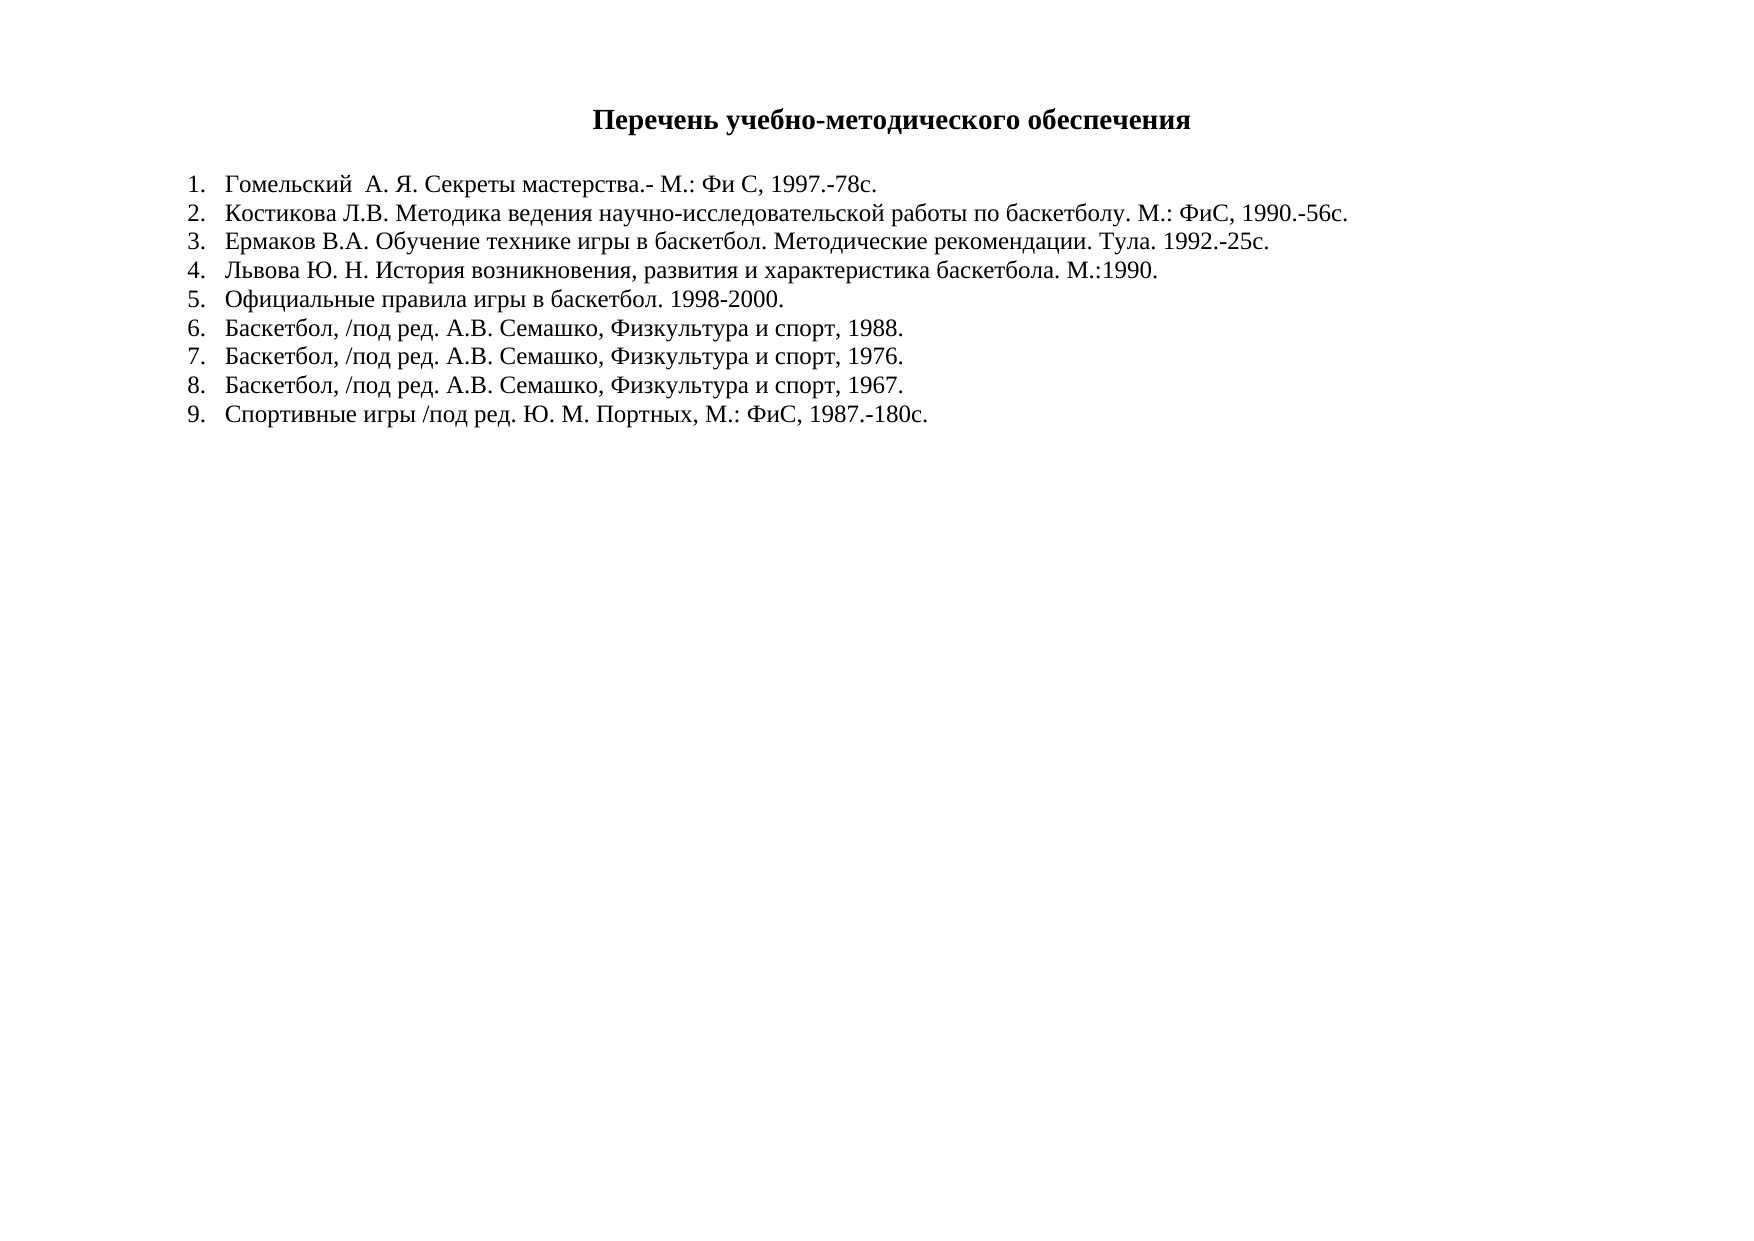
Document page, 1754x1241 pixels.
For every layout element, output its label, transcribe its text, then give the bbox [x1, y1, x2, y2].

list Ермаков В.А. Обучение технике игры в баскетбол. Методические рекомендации. Тула. 1992.-25с. [187, 226, 1665, 255]
list Баскетбол, /под ред. А.В. Семашко, Физкультура и спорт, 1976. [187, 341, 1665, 370]
list Львова Ю. Н. История возникновения, развития и характеристика баскетбола. М.:1990. [187, 255, 1665, 284]
list Баскетбол, /под ред. А.В. Семашко, Физкультура и спорт, 1988. [187, 313, 1665, 341]
list Официальные правила игры в баскетбол. 1998-2000. [187, 284, 1665, 313]
list Спортивные игры /под ред. Ю. М. Портных, М.: ФиС, 1987.-180с. [187, 399, 1665, 428]
list Баскетбол, /под ред. А.В. Семашко, Физкультура и спорт, 1967. [187, 370, 1665, 399]
list Гомельский А. Я. Секреты мастерства.- М.: Фи С, 1997.-78с. [187, 169, 1665, 198]
list Костикова Л.В. Методика ведения научно-исследовательской работы по баскетболу. М.: ФиС, 1990.-56с. [187, 198, 1665, 226]
text Перечень учебно-методического обеспечения [118, 102, 1665, 135]
